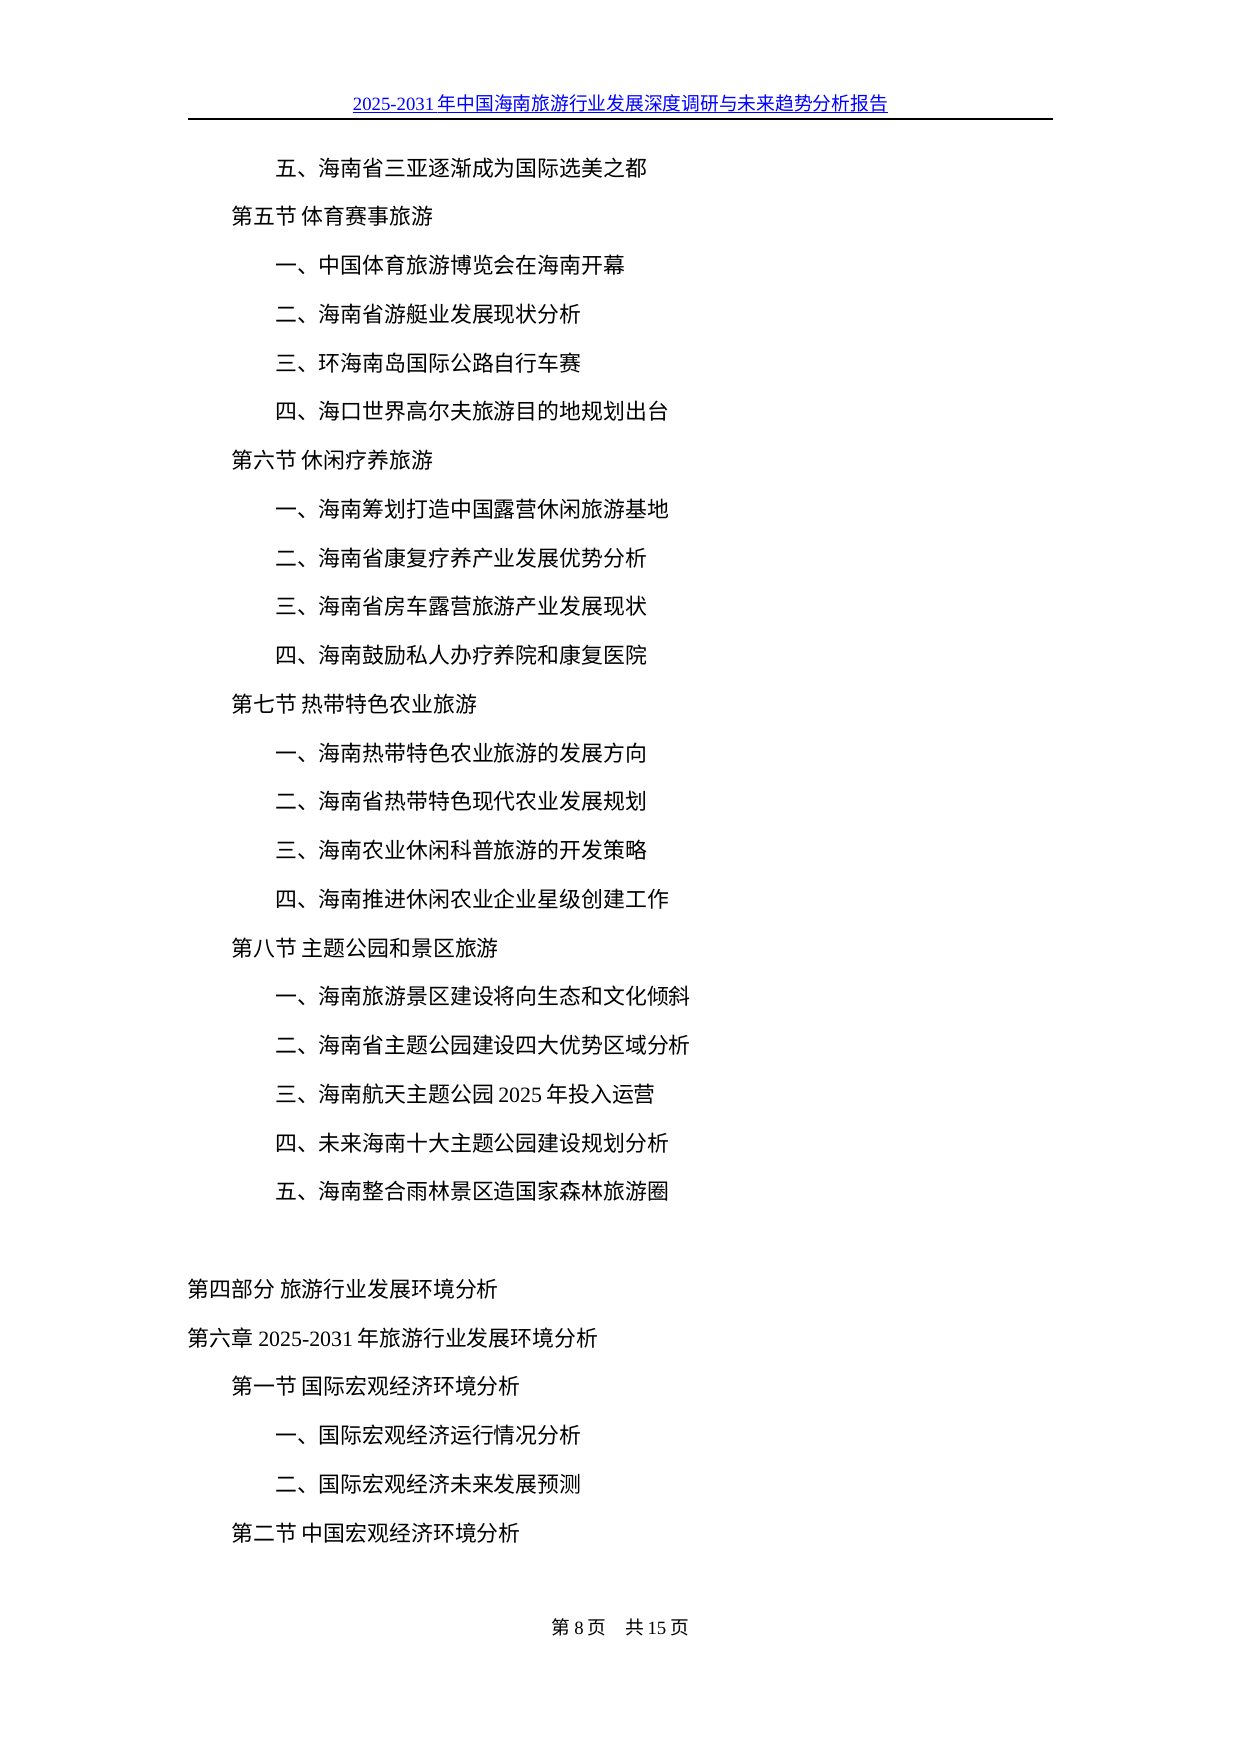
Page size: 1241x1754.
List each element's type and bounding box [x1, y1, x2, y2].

text [187, 150, 1053, 1548]
